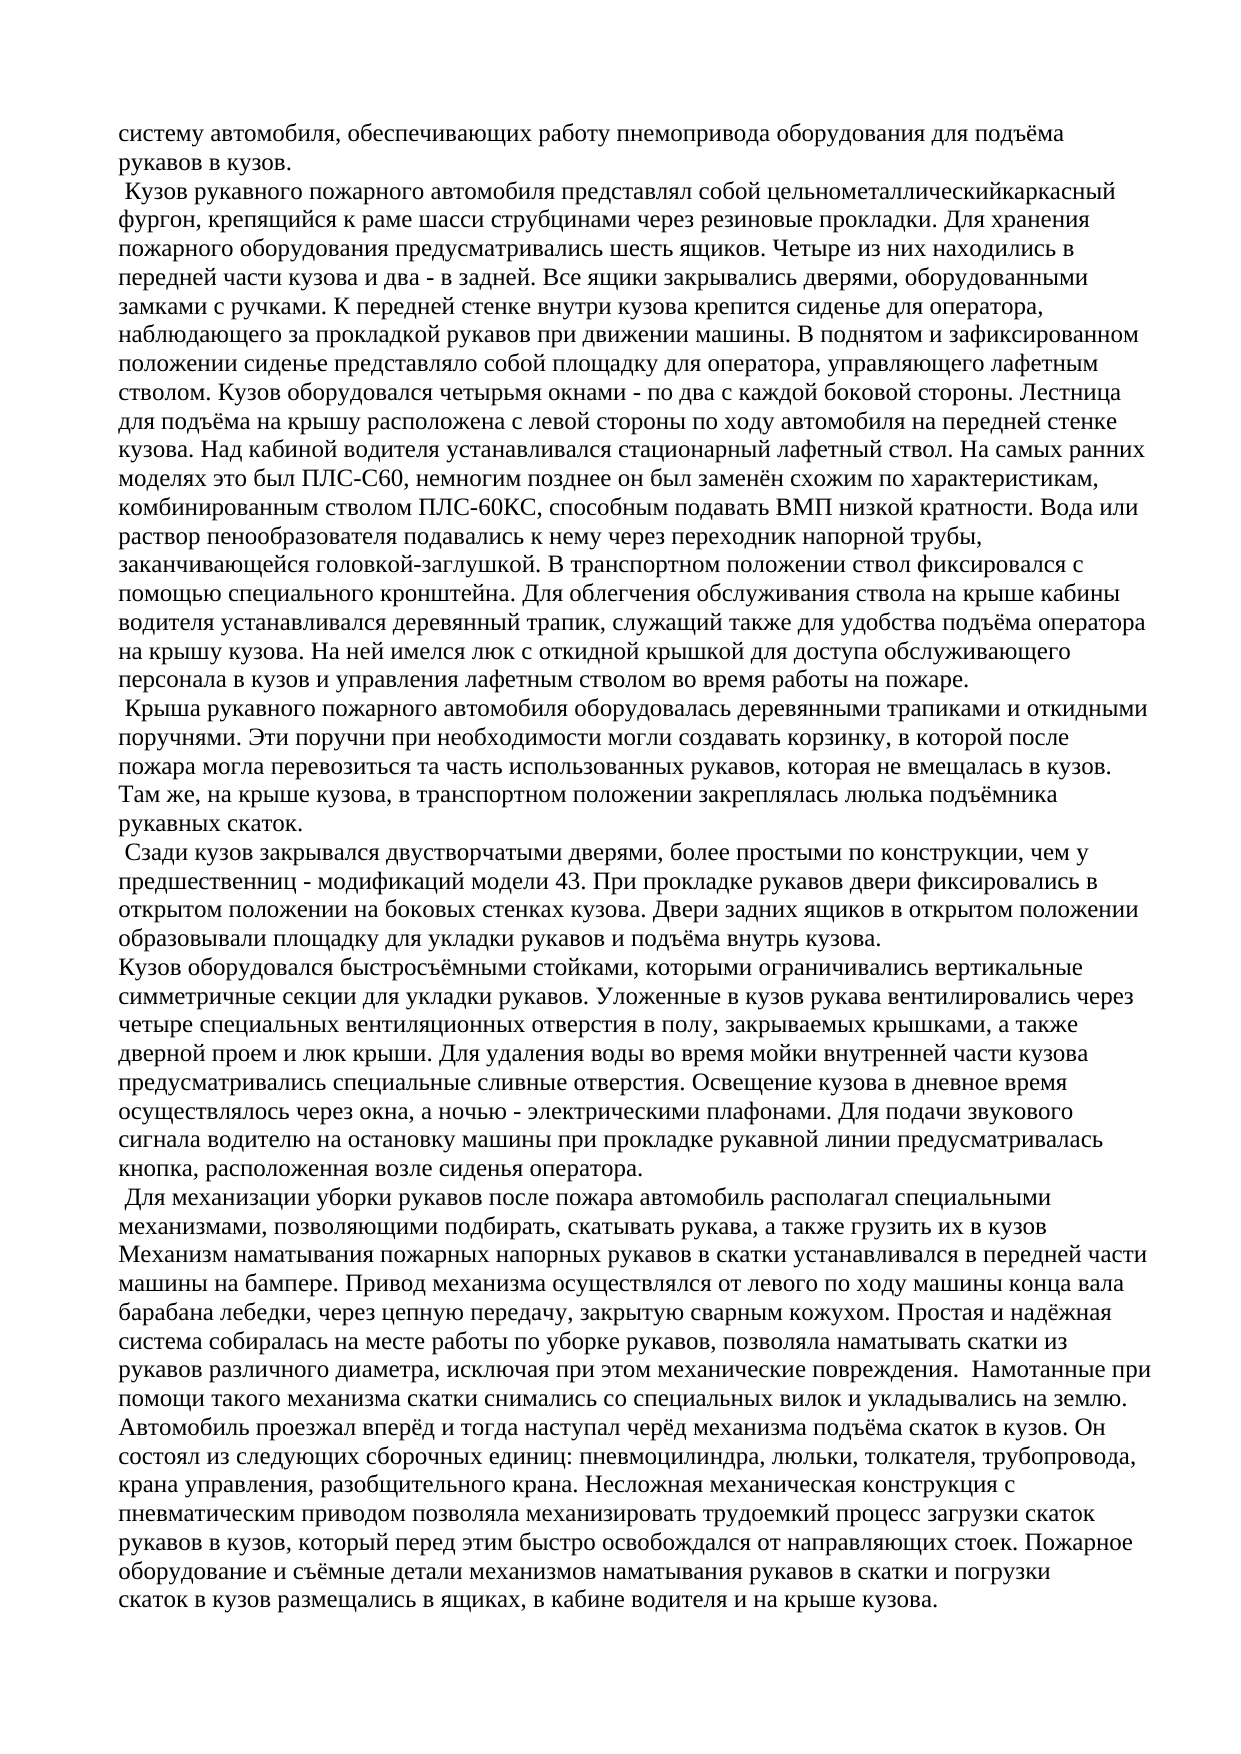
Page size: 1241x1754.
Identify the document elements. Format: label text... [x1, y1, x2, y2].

text положении сиденье представляло собой площадку для оператора, управляющего лафетным стволом. Кузов оборудовался четырьмя окнами - по два с каждой боковой стороны. Лестница для подъёма на крышу расположена с левой стороны по ходу автомобиля на передней стенке кузова. Над кабиной водителя устанавливался стационарный лафетный ствол. На самых ранних моделях это был ПЛС-С60, немногим позднее он был заменён схожим по характеристикам, комбинированным стволом ПЛС-60КС, способным подавать ВМП низкой кратности. Вода или раствор пенообразователя подавались к нему через переходник напорной трубы, заканчивающейся головкой-заглушкой. В транспортном положении ствол фиксировался с помощью специального кронштейна. Для облегчения обслуживания ствола на крыше кабины водителя устанавливался деревянный трапик, служащий также для удобства подъёма оператора на крышу кузова. На ней имелся люк с откидной крышкой для доступа обслуживающего персонала в кузов и управления лафетным стволом во время работы на пожаре. [118, 348, 1152, 693]
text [118, 118, 1152, 176]
text предусматривались специальные сливные отверстия. Освещение кузова в дневное время осуществлялось через окна, а ночью - электрическими плафонами. Для подачи звукового сигнала водителю на остановку машины при прокладке рукавной линии предусматривалась кнопка, расположенная возле сиденья оператора. [118, 1067, 1152, 1182]
text Для механизации уборки рукавов после пожара автомобиль располагал специальными механизмами, позволяющими подбирать, скатывать рукава, а также грузить их в кузов Механизм наматывания пожарных напорных рукавов в скатки устанавливался в передней части машины на бампере. Привод механизма осуществлялся от левого по ходу машины конца вала барабана лебедки, через цепную передачу, закрытую сварным кожухом. Простая и надёжная система собиралась на месте работы по уборке рукавов, позволяла наматывать скатки из рукавов различного диаметра, исключая при этом механические повреждения. Намотанные при помощи такого механизма скатки снимались со специальных вилок и укладывались на землю. Автомобиль проезжал вперёд и тогда наступал черёд механизма подъёма скаток в кузов. Он состоял из следующих сборочных единиц: пневмоцилиндра, люльки, толкателя, трубопровода, крана управления, разобщительного крана. Несложная механическая конструкция с пневматическим приводом позволяла механизировать трудоемкий процесс загрузки скаток рукавов в кузов, который перед этим быстро освобождался от направляющих стоек. Пожарное оборудование и съёмные детали механизмов наматывания рукавов в скатки и погрузки [118, 1182, 1152, 1584]
text скаток в кузов размещались в ящиках, в кабине водителя и на крыше кузова. [118, 1584, 1152, 1613]
text Кузов рукавного пожарного автомобиля представлял собой цельнометаллическийкаркасный фургон, крепящийся к раме шасси струбцинами через резиновые прокладки. Для хранения пожарного оборудования предусматривались шесть ящиков. Четыре из них находились в передней части кузова и два - в задней. Все ящики закрывались дверями, оборудованными замками с ручками. К передней стенке внутри кузова крепится сиденье для оператора, наблюдающего за прокладкой рукавов при движении машины. В поднятом и зафиксированном [118, 176, 1152, 348]
text Крыша рукавного пожарного автомобиля оборудовалась деревянными трапиками и откидными поручнями. Эти поручни при необходимости могли создавать корзинку, в которой после пожара могла перевозиться та часть использованных рукавов, которая не вмещалась в кузов. Там же, на крыше кузова, в транспортном положении закреплялась люлька подъёмника рукавных скаток. [118, 693, 1152, 837]
text Кузов оборудовался быстросъёмными стойками, которыми ограничивались вертикальные симметричные секции для укладки рукавов. Уложенные в кузов рукава вентилировались через четыре специальных вентиляционных отверстия в полу, закрываемых крышками, а также дверной проем и люк крыши. Для удаления воды во время мойки внутренней части кузова [118, 952, 1152, 1067]
text Сзади кузов закрывался двустворчатыми дверями, более простыми по конструкции, чем у предшественниц - модификаций модели 43. При прокладке рукавов двери фиксировались в открытом положении на боковых стенках кузова. Двери задних ящиков в открытом положении образовывали площадку для укладки рукавов и подъёма внутрь кузова. [118, 837, 1152, 952]
